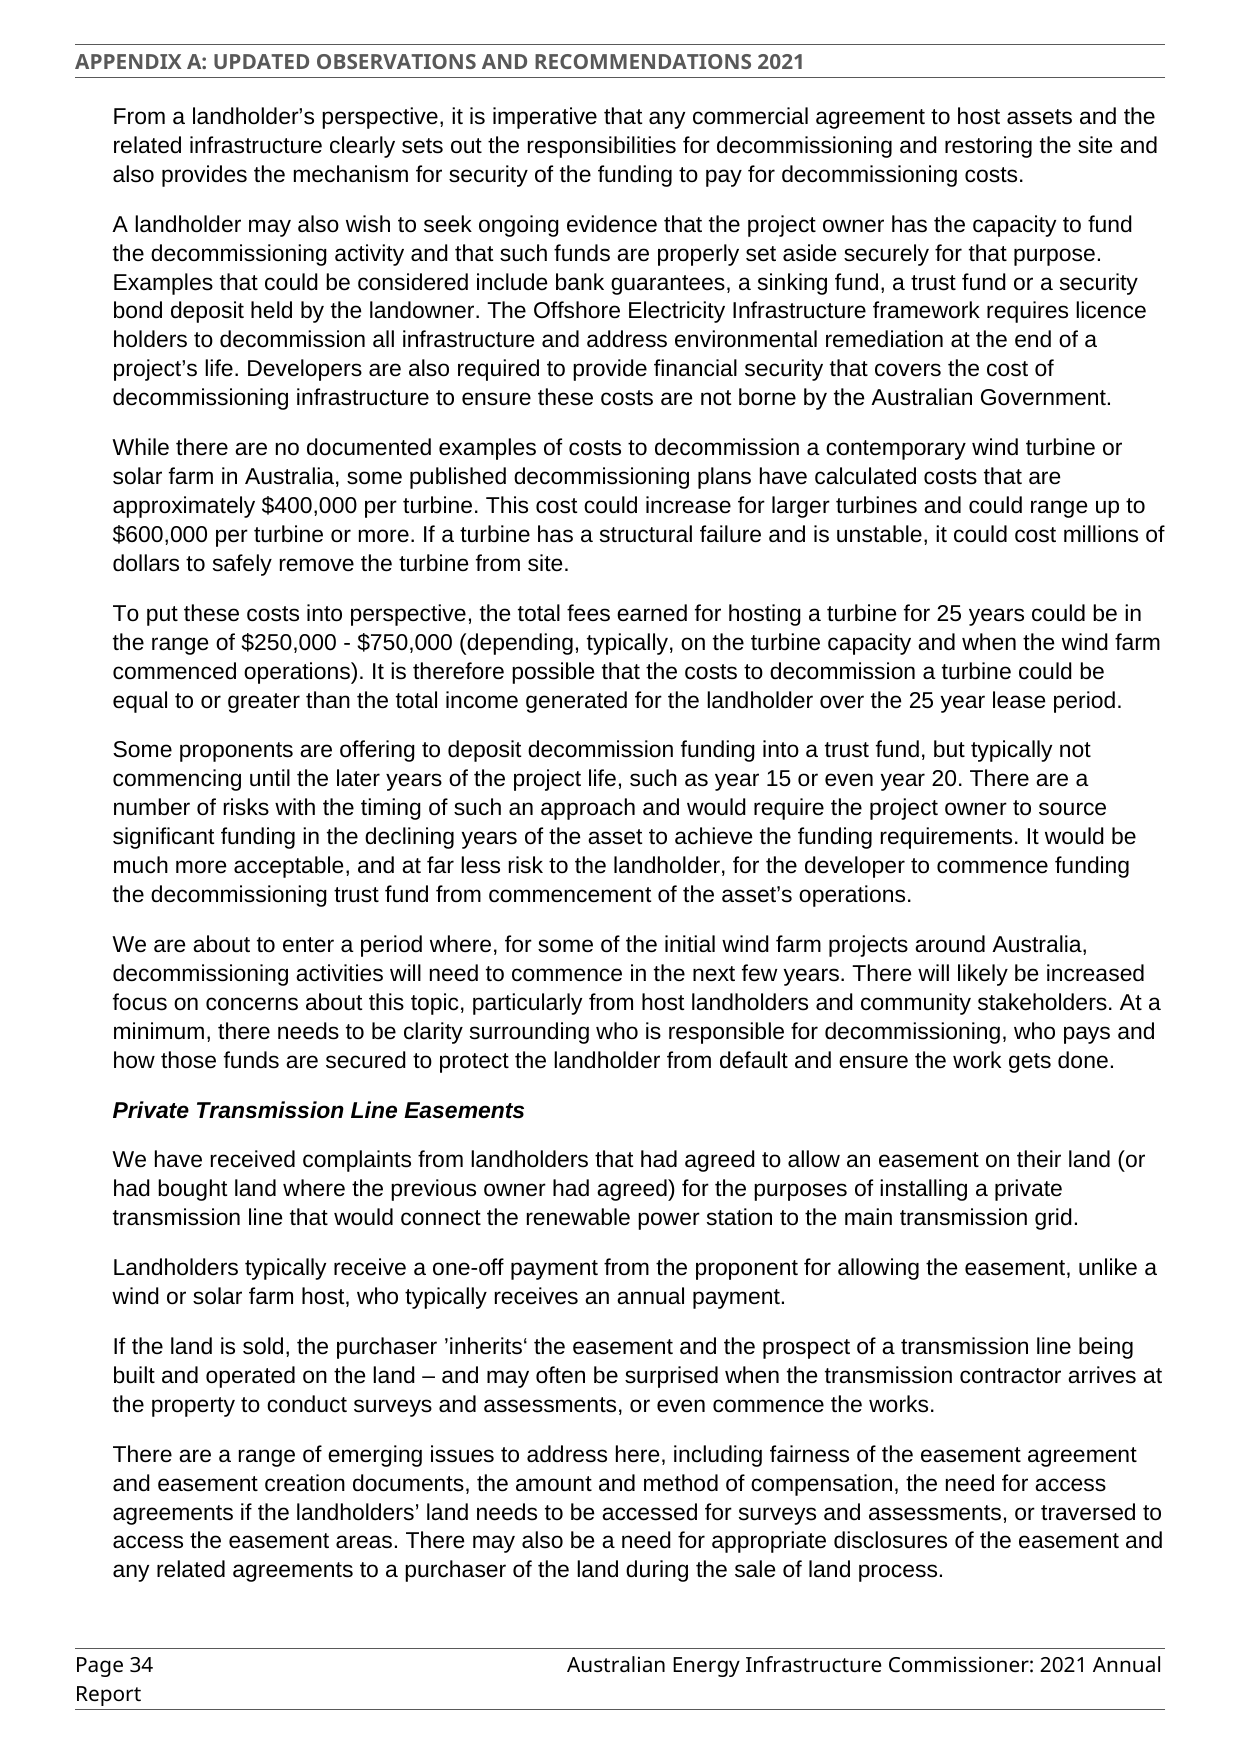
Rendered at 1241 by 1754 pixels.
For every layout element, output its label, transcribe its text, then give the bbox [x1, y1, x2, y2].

list Landholders typically receive a one-off payment from the proponent for allowing the easement, unlike a wind or solar farm host, who typically receives an annual payment. [112, 1254, 1165, 1309]
list To put these costs into perspective, the total fees earned for hosting a turbine for 25 years could be in the range of $250,000 - $750,000 (depending, typically, on the turbine capacity and when the wind farm commenced operations). It is therefore possible that the costs to decommission a turbine could be equal to or greater than the total income generated for the landholder over the 25 year lease period. [112, 600, 1165, 713]
list We have received complaints from landholders that had agreed to allow an easement on their land (or had bought land where the previous owner had agreed) for the purposes of installing a private transmission line that would connect the renewable power station to the main transmission grid. [112, 1146, 1165, 1231]
list We are about to enter a period where, for some of the initial wind farm projects around Australia, decommissioning activities will need to commence in the next few years. There will likely be increased focus on concerns about this topic, particularly from host landholders and community stakeholders. At a minimum, there needs to be clarity surrounding who is responsible for decommissioning, who pays and how those funds are secured to protect the landholder from default and ensure the work gets done. [112, 931, 1165, 1073]
list Some proponents are offering to deposit decommission funding into a trust fund, but typically not commencing until the later years of the project life, such as year 15 or even year 20. There are a number of risks with the timing of such an approach and would require the project owner to source significant funding in the declining years of the asset to achieve the funding requirements. It would be much more acceptable, and at far less risk to the landholder, for the developer to commence funding the decommissioning trust fund from commencement of the asset’s operations. [112, 736, 1165, 908]
list There are a range of emerging issues to address here, including fairness of the easement agreement and easement creation documents, the amount and method of compensation, the need for access agreements if the landholders’ land needs to be accessed for surveys and assessments, or traversed to access the easement areas. There may also be a need for appropriate disclosures of the easement and any related agreements to a purchaser of the land during the sale of land process. [112, 1441, 1165, 1583]
list Private Transmission Line Easements [112, 1097, 1165, 1123]
list From a landholder’s perspective, it is imperative that any commercial agreement to host assets and the related infrastructure clearly sets out the responsibilities for decommissioning and restoring the site and also provides the mechanism for security of the funding to pay for decommissioning costs. [112, 103, 1165, 187]
list A landholder may also wish to seek ongoing evidence that the project owner has the capacity to fund the decommissioning activity and that such funds are properly set aside securely for that purpose. Examples that could be considered include bank guarantees, a sinking fund, a trust fund or a security bond deposit held by the landowner. The Offshore Electricity Infrastructure framework requires licence holders to decommission all infrastructure and address environmental remediation at the end of a project’s life. Developers are also required to provide financial security that covers the cost of decommissioning infrastructure to ensure these costs are not borne by the Australian Government. [112, 211, 1165, 411]
list While there are no documented examples of costs to decommission a contemporary wind turbine or solar farm in Australia, some published decommissioning plans have calculated costs that are approximately $400,000 per turbine. This cost could increase for larger turbines and could range up to $600,000 per turbine or more. If a turbine has a structural failure and is unstable, it could cost millions of dollars to safely remove the turbine from site. [112, 434, 1165, 576]
list If the land is sold, the purchaser ’inherits‘ the easement and the prospect of a transmission line being built and operated on the land – and may often be surprised when the transmission contractor arrives at the property to conduct surveys and assessments, or even commence the works. [112, 1333, 1165, 1417]
